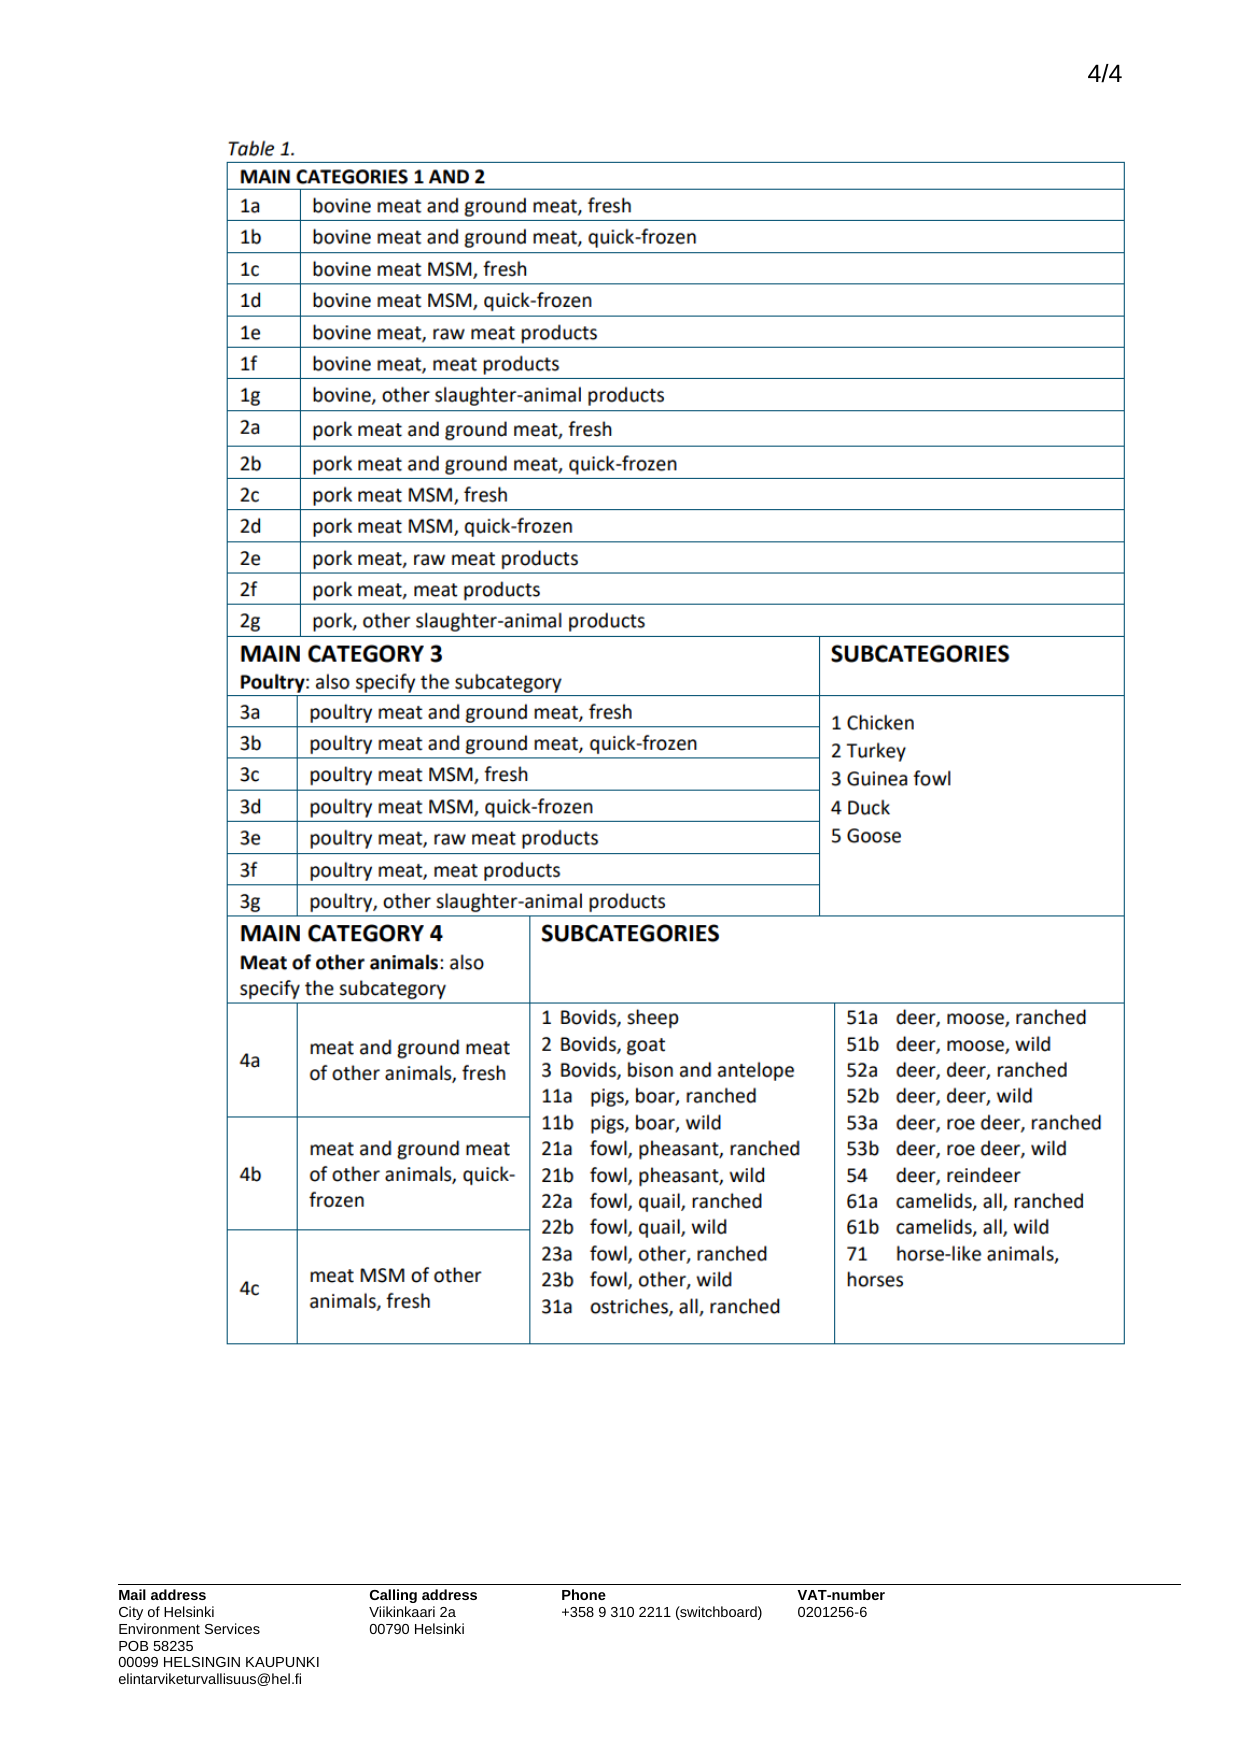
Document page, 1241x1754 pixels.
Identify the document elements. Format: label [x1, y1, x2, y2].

picture [193, 118, 1150, 1357]
